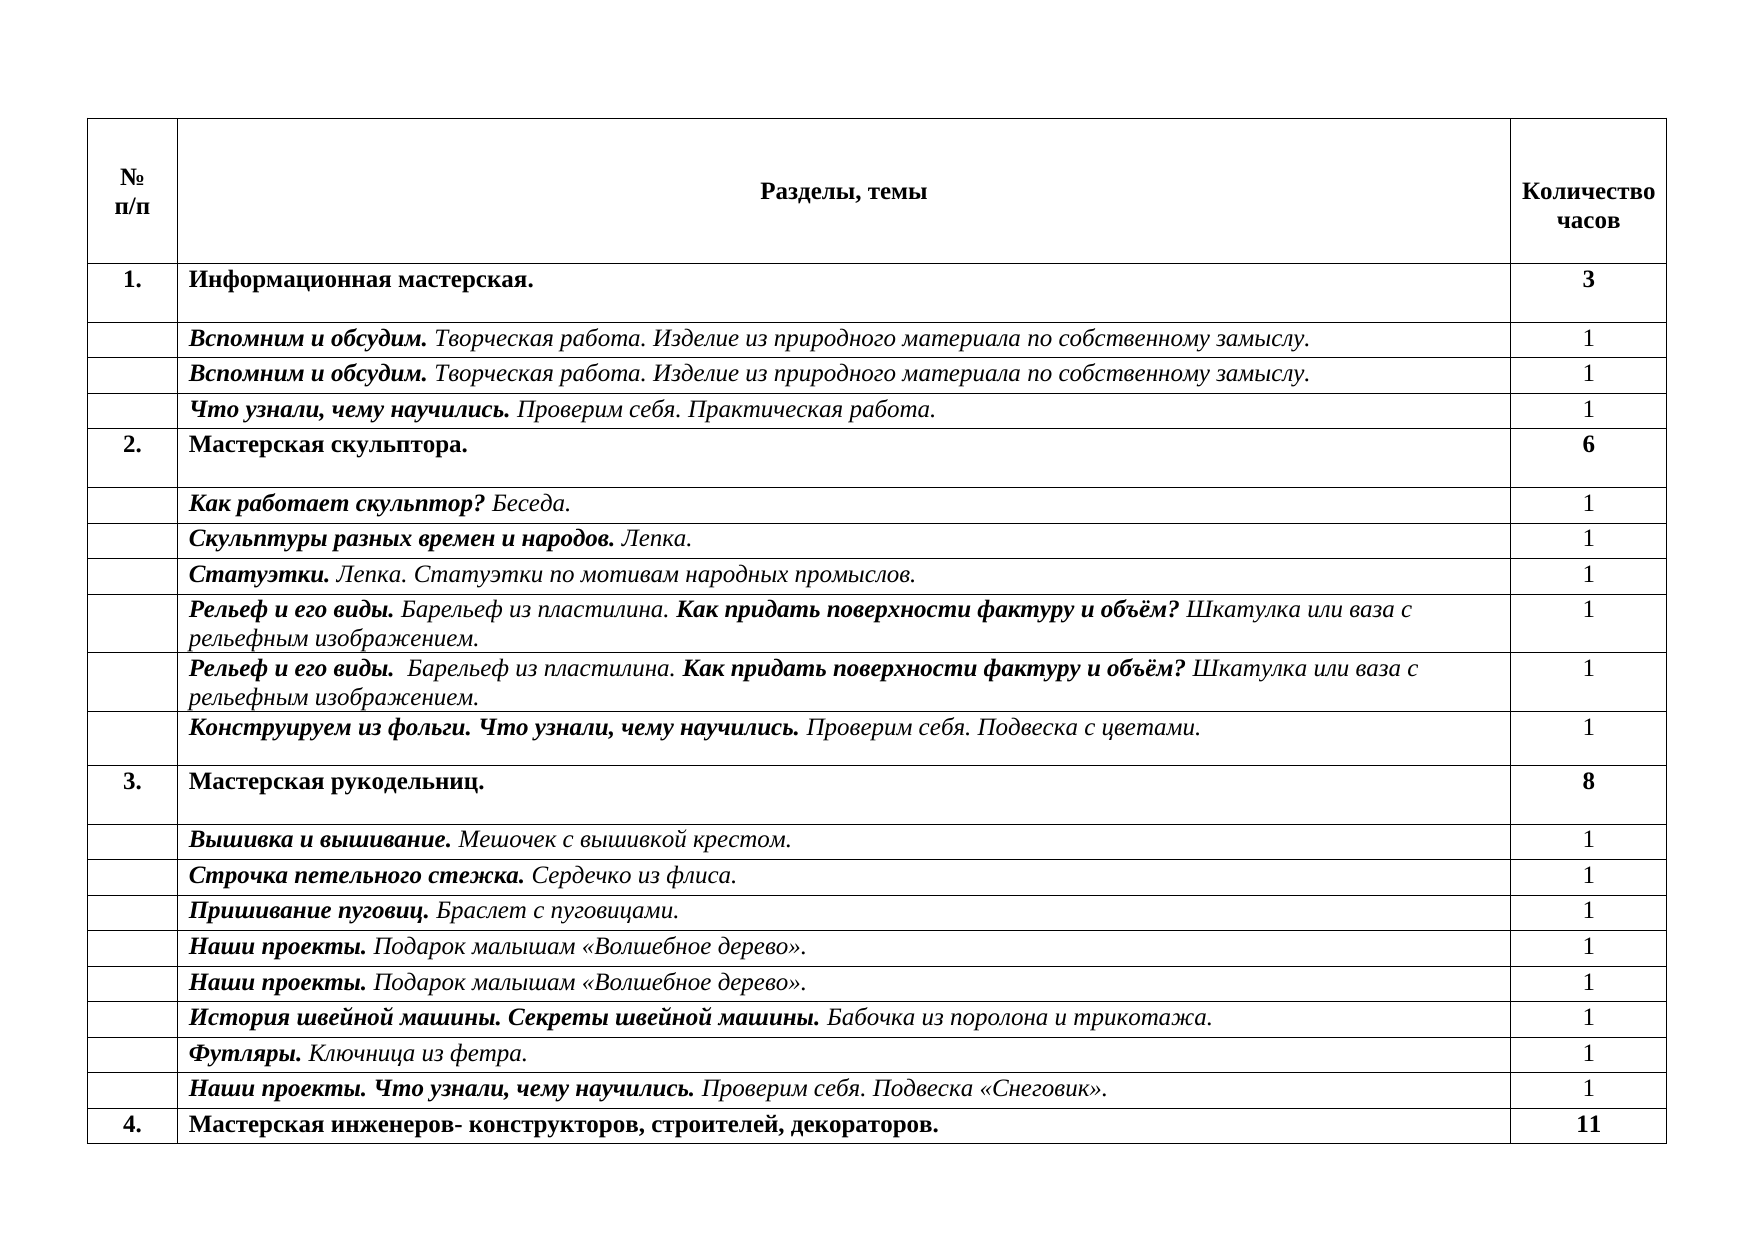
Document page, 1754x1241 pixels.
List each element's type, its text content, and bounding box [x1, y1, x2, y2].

table_cell 1 [1511, 860, 1666, 894]
table_cell 3 [1511, 264, 1666, 322]
table_cell 1 [1511, 825, 1666, 859]
table_cell Наши проекты. Что узнали, чему научились. Проверим себя. Подвеска «Снеговик». [178, 1073, 1510, 1108]
table_cell [88, 595, 177, 652]
table_cell Конструируем из фольги. Что узнали, чему научились. Проверим себя. Подвеска с цветами. [178, 712, 1510, 765]
table_cell Наши проекты. Подарок малышам «Волшебное дерево». [178, 931, 1510, 966]
table_cell 1 [1511, 524, 1666, 558]
table_cell [88, 967, 177, 1001]
table_cell 1 [1511, 1038, 1666, 1072]
table_cell [88, 825, 177, 859]
table_cell Наши проекты. Подарок малышам «Волшебное дерево». [178, 967, 1510, 1001]
table_cell 3. [88, 766, 177, 823]
table_header Количество часов [1511, 119, 1666, 233]
table_cell [88, 559, 177, 593]
table_cell Скульптуры разных времен и народов. Лепка. [178, 524, 1510, 558]
table_cell Пришивание пуговиц. Браслет с пуговицами. [178, 896, 1510, 930]
table_cell Информационная мастерская. [178, 264, 1510, 322]
table_cell 1 [1511, 967, 1666, 1001]
table_cell 4. [88, 1109, 177, 1143]
table_cell [88, 358, 177, 393]
table_cell 1 [1511, 712, 1666, 765]
table_cell Футляры. Ключница из фетра. [178, 1038, 1510, 1072]
table_cell [88, 712, 177, 765]
table_cell 8 [1511, 766, 1666, 823]
table_cell [88, 1073, 177, 1108]
table_cell Статуэтки. Лепка. Статуэтки по мотивам народных промыслов. [178, 559, 1510, 593]
table_cell 1 [1511, 323, 1666, 357]
table_cell [88, 1038, 177, 1072]
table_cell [178, 1109, 1510, 1143]
table_cell 1 [1511, 1073, 1666, 1108]
table_cell [88, 323, 177, 357]
table_cell 1 [1511, 358, 1666, 393]
table_cell Строчка петельного стежка. Сердечко из флиса. [178, 860, 1510, 894]
table_cell [1511, 234, 1666, 263]
table_cell Что узнали, чему научились. Проверим себя. Практическая работа. [178, 394, 1510, 428]
table_cell 11 [1511, 1109, 1666, 1143]
table_cell Вспомним и обсудим. Творческая работа. Изделие из природного материала по собственному замыслу. [178, 323, 1510, 357]
table_cell История швейной машины. Секреты швейной машины. Бабочка из поролона и трикотажа. [178, 1002, 1510, 1037]
table_cell 1. [88, 264, 177, 322]
table_cell Вышивка и вышивание. Мешочек с вышивкой крестом. [178, 825, 1510, 859]
table_cell Рельеф и его виды. Барельеф из пластилина. Как придать поверхности фактуру и объём? Шкатулка или ваза с рельефным изображением. [178, 595, 1510, 652]
table_cell 1 [1511, 595, 1666, 652]
table_cell [88, 860, 177, 894]
table_cell Как работает скульптор? Беседа. [178, 488, 1510, 522]
table_cell 1 [1511, 931, 1666, 966]
table_cell [88, 653, 177, 711]
table_cell Вспомним и обсудим. Творческая работа. Изделие из природного материала по собственному замыслу. [178, 358, 1510, 393]
table_cell [88, 488, 177, 522]
table_cell 1 [1511, 559, 1666, 593]
table_cell [88, 931, 177, 966]
table_cell 1 [1511, 896, 1666, 930]
table_cell 1 [1511, 488, 1666, 522]
table_cell 1 [1511, 653, 1666, 711]
table_cell [88, 896, 177, 930]
table_cell [88, 394, 177, 428]
table_cell 2. [88, 429, 177, 487]
table_header Разделы, темы [178, 119, 1510, 263]
table_cell Рельеф и его виды. Барельеф из пластилина. Как придать поверхности фактуру и объём? Шкатулка или ваза с рельефным изображением. [178, 653, 1510, 711]
table_cell 1 [1511, 1002, 1666, 1037]
table_cell 1 [1511, 394, 1666, 428]
table_cell [88, 1002, 177, 1037]
table_cell 6 [1511, 429, 1666, 487]
table_header № п/п [88, 119, 177, 263]
table_cell [88, 524, 177, 558]
table_cell Мастерская рукодельниц. [178, 766, 1510, 823]
